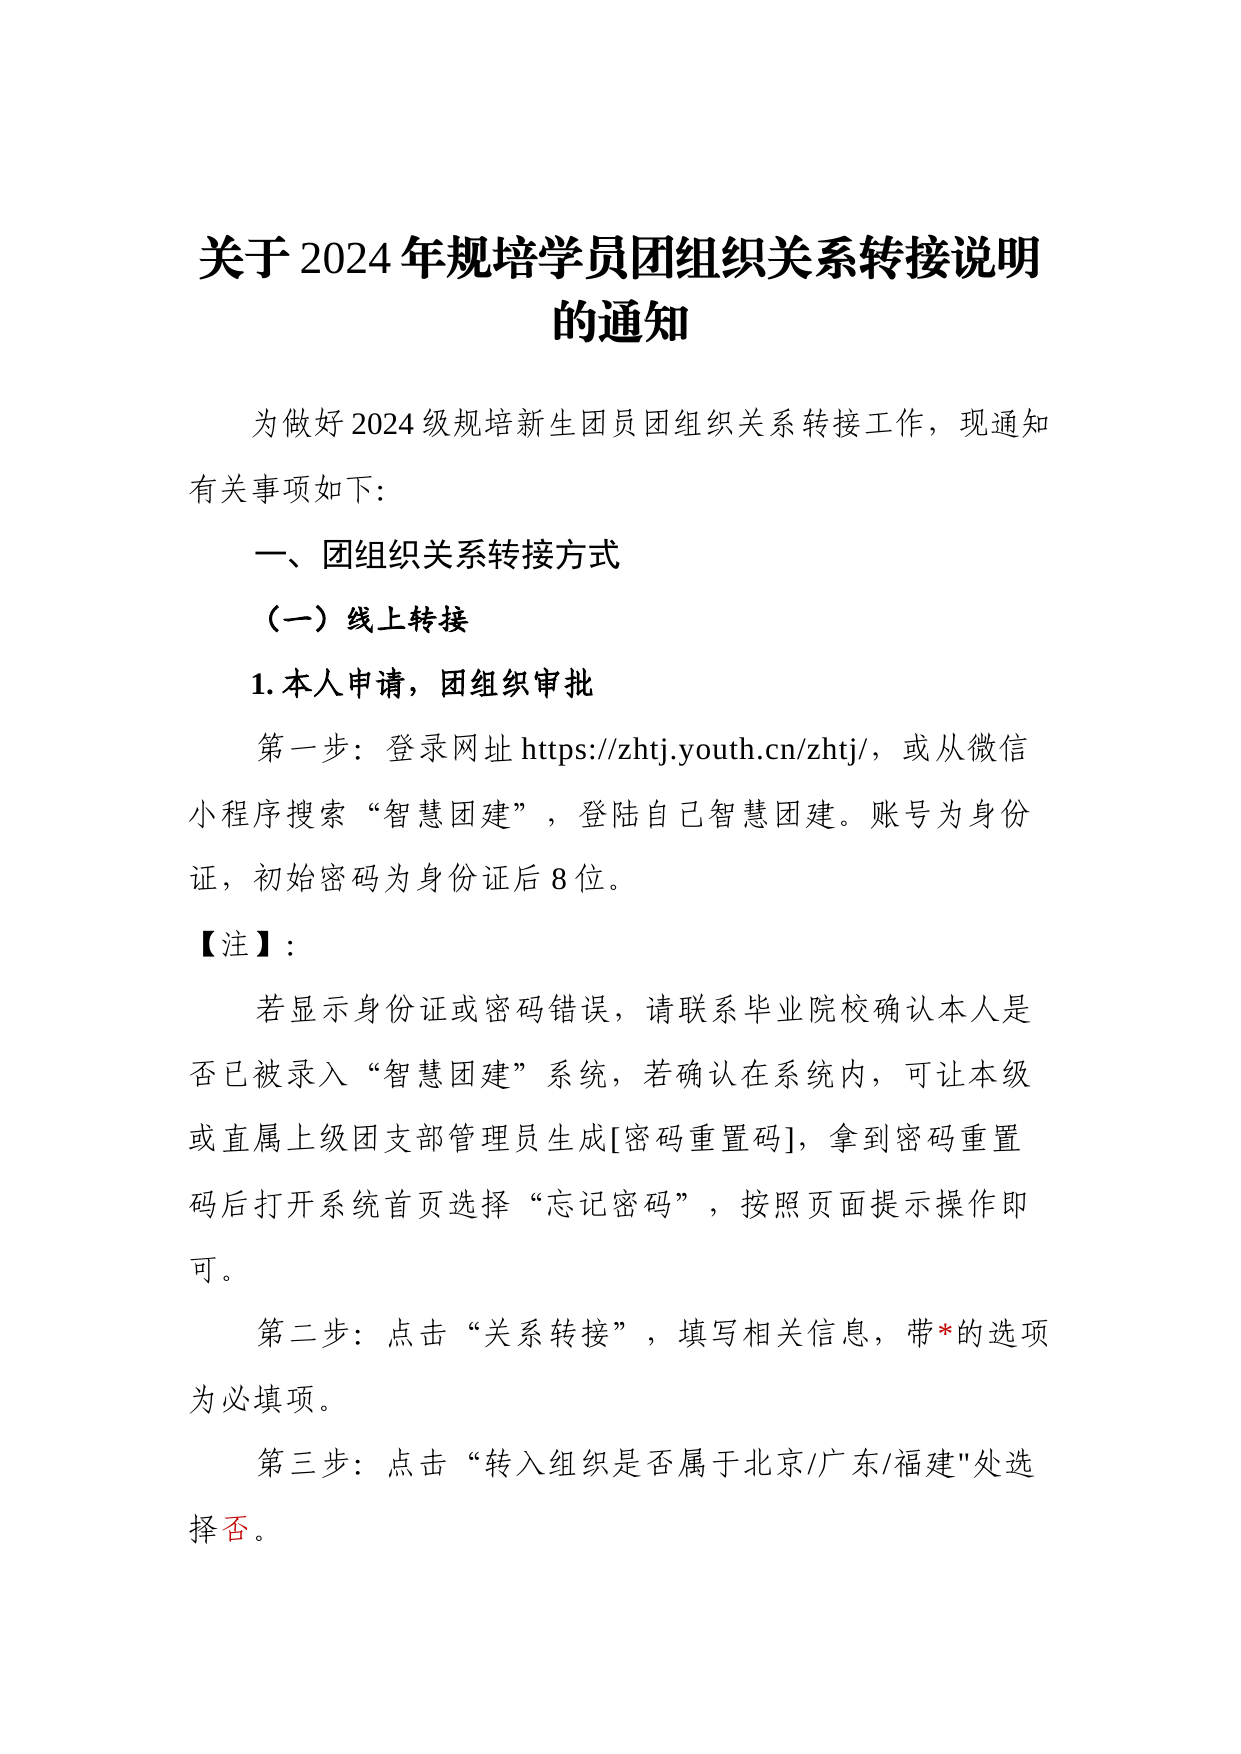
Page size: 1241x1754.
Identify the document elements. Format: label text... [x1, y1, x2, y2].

text 1. 本人申请，团组织审批 [187, 649, 1053, 714]
text 第二步：点击“关系转接”，填写相关信息，带*的选项为必填项。 [187, 1299, 1053, 1429]
text 【注】： [187, 909, 1053, 974]
text （一）线上转接 [187, 584, 1053, 649]
text 关于2024年规培学员团组织关系转接说明的通知 [187, 227, 1053, 357]
text 为做好2024级规培新生团员团组织关系转接工作，现通知有关事项如下： [187, 389, 1053, 519]
text 第一步：登录网址https://zhtj.youth.cn/zhtj/，或从微信小程序搜索“智慧团建”，登陆自己智慧团建。账号为身份证，初始密码为身份证后8位。 [187, 714, 1053, 909]
list 团组织关系转接方式 [187, 519, 1053, 584]
text 第三步：点击“转入组织是否属于北京/广东/福建"处选择否。 [187, 1429, 1053, 1559]
text 若显示身份证或密码错误，请联系毕业院校确认本人是否已被录入“智慧团建”系统，若确认在系统内，可让本级或直属上级团支部管理员生成[密码重置码]，拿到密码重置码后打开系统首页选择“忘记密码”，按照页面提示操作即可。 [187, 974, 1053, 1299]
